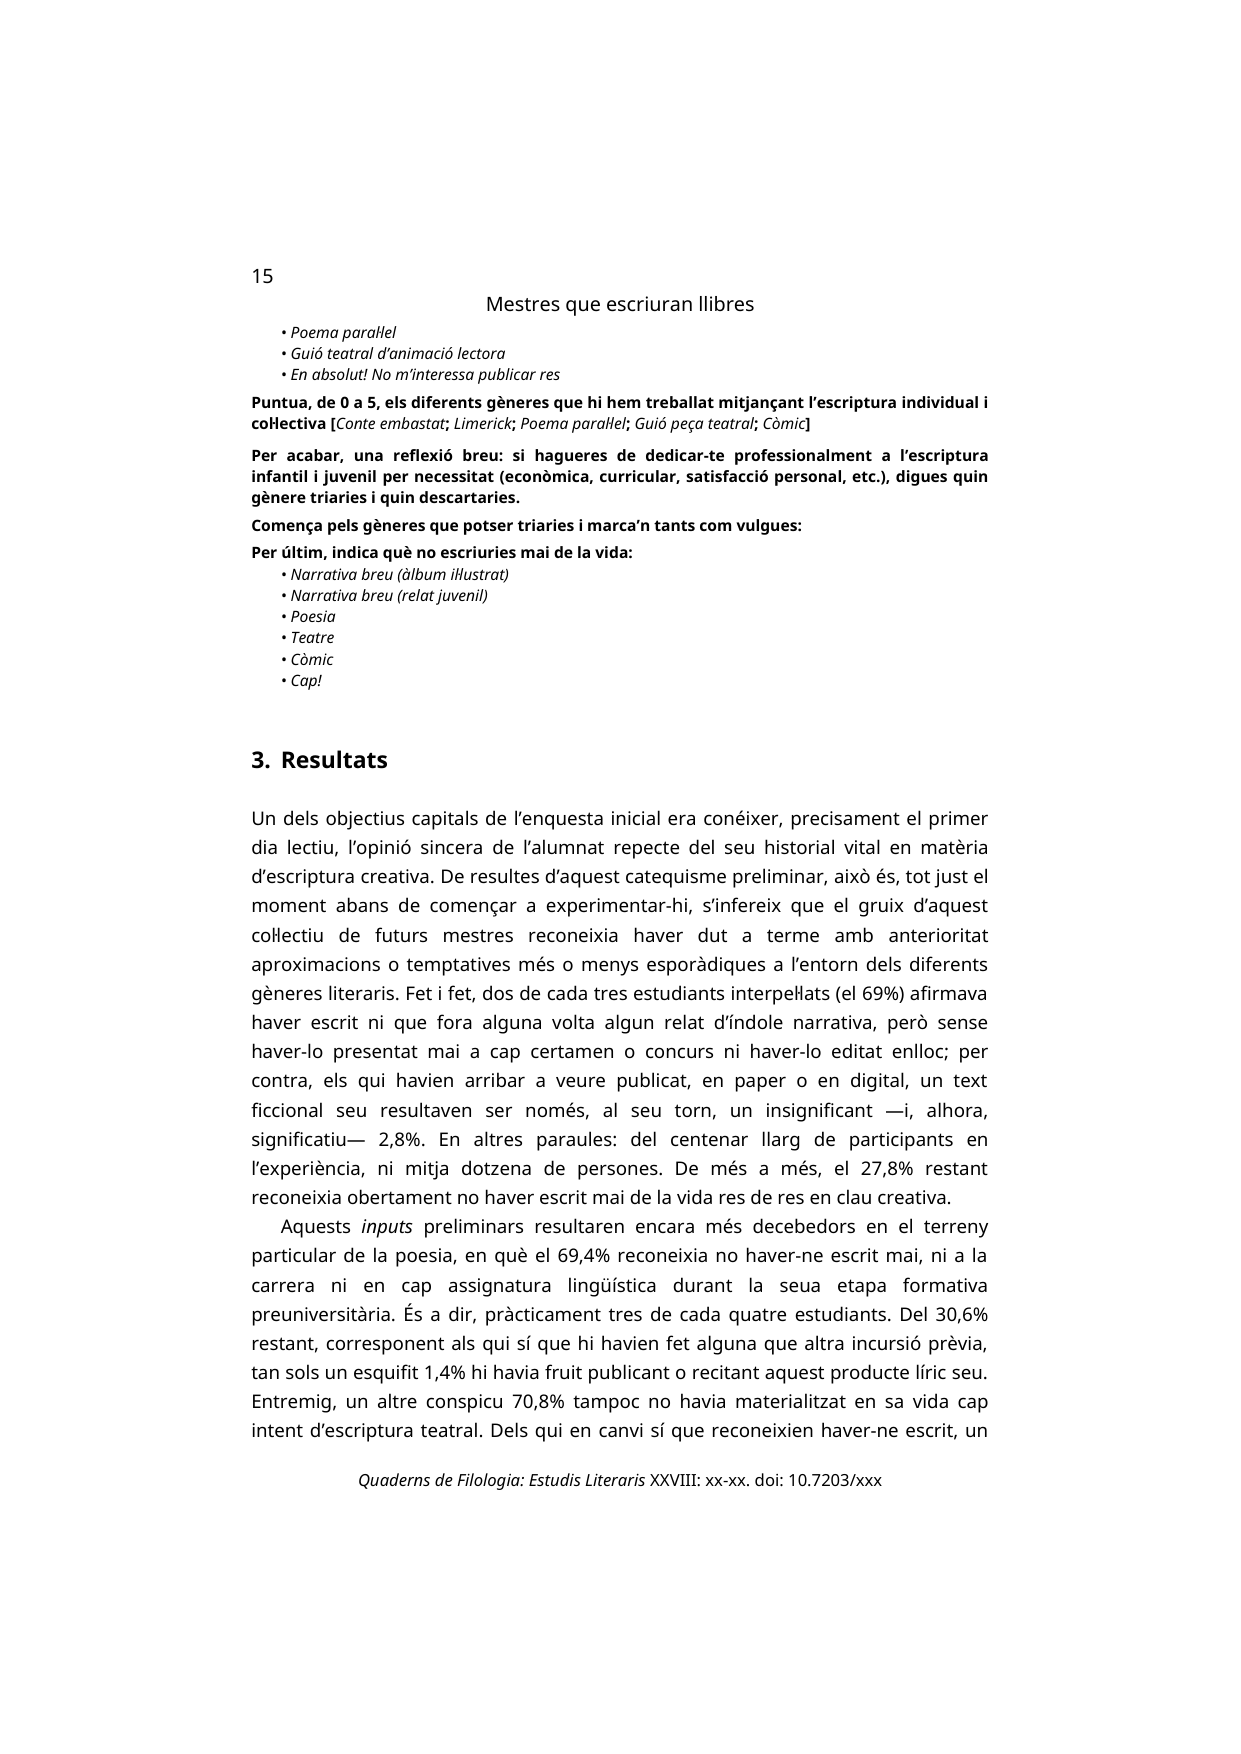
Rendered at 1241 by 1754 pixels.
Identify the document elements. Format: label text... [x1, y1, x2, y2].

text 3. Resultats [251, 744, 989, 775]
text • Poema paral·lel [281, 322, 989, 343]
text • Cap! [281, 669, 989, 691]
text • Narrativa breu (àlbum il·lustrat) [281, 563, 989, 584]
text • Teatre [281, 627, 989, 648]
text • Còmic [281, 648, 989, 669]
text Puntua, de 0 a 5, els diferents gèneres que hi hem treballat mitjançant l’escriptura individual i col·lectiva [Conte embastat; Limerick; Poema paral·lel; Guió peça teatral; Còmic] [251, 392, 989, 434]
text • Guió teatral d’animació lectora [281, 343, 989, 364]
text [251, 1210, 989, 1443]
text • En absolut! No m’interessa publicar res [281, 364, 989, 385]
text Un dels objectius capitals de l’enquesta inicial era conéixer, precisament el primer dia lectiu, l’opinió sincera de l’alumnat repecte del seu historial vital en matèria d’escriptura creativa. De resultes d’aquest catequisme preliminar, això és, tot just el moment abans de començar a experimentar-hi, s’infereix que el gruix d’aquest col·lectiu de futurs mestres reconeixia haver dut a terme amb anterioritat aproximacions o temptatives més o menys esporàdiques a l’entorn dels diferents gèneres literaris. Fet i fet, dos de cada tres estudiants interpel·lats (el 69%) afirmava haver escrit ni que fora alguna volta algun relat d’índole narrativa, però sense haver-lo presentat mai a cap certamen o concurs ni haver-lo editat enlloc; per contra, els qui havien arribar a veure publicat, en paper o en digital, un text ficcional seu resultaven ser només, al seu torn, un insignificant —i, alhora, significatiu— 2,8%. En altres paraules: del centenar llarg de participants en l’experiència, ni mitja dotzena de persones. De més a més, el 27,8% restant reconeixia obertament no haver escrit mai de la vida res de res en clau creativa. [251, 802, 989, 1210]
text Per últim, indica què no escriuries mai de la vida: [251, 542, 989, 563]
text Comença pels gèneres que potser triaries i marca’n tants com vulgues: [251, 514, 989, 536]
text • Narrativa breu (relat juvenil) [281, 584, 989, 606]
text Per acabar, una reflexió breu: si hagueres de dedicar-te professionalment a l’escriptura infantil i juvenil per necessitat (econòmica, curricular, satisfacció personal, etc.), digues quin gènere triaries i quin descartaries. [251, 444, 989, 508]
text • Poesia [281, 606, 989, 627]
